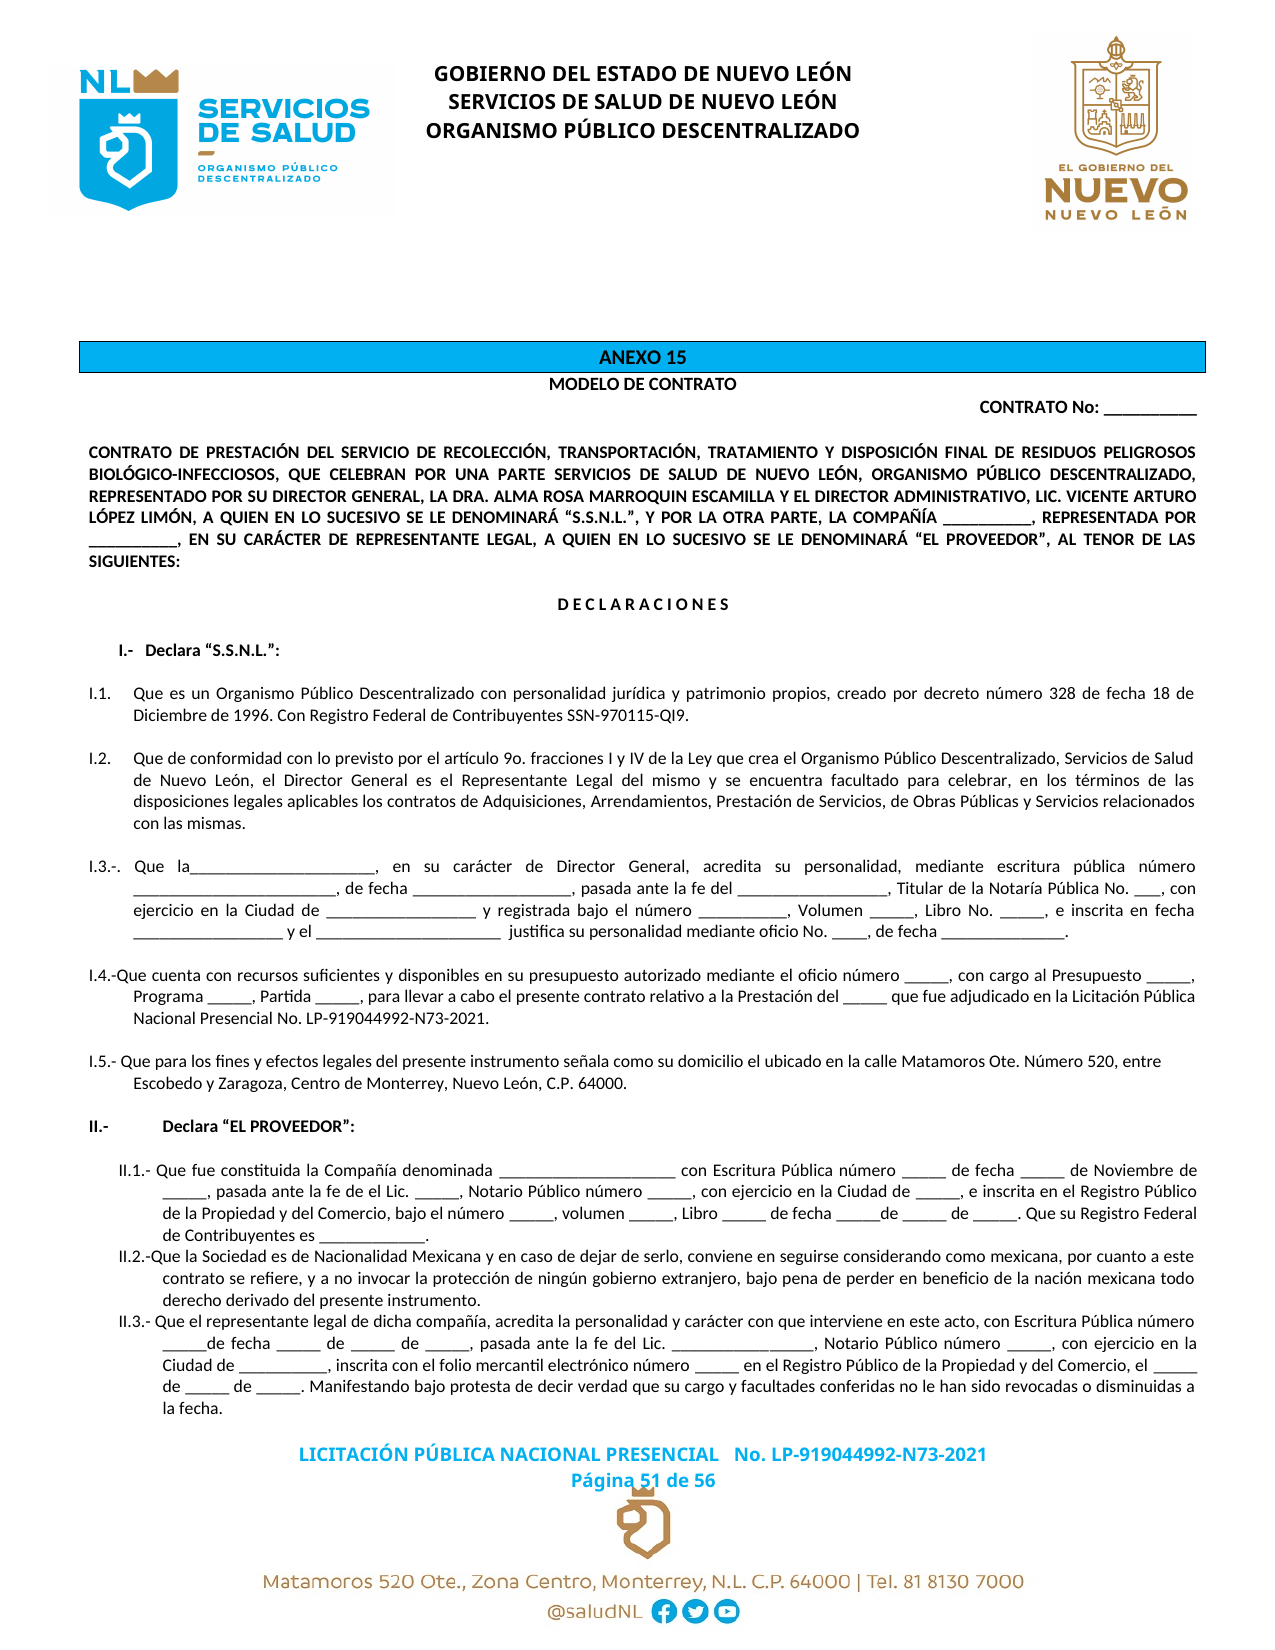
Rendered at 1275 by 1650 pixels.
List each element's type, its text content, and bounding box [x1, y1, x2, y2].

text I.5.- Que para los fines y efectos legales del presente instrumento señala como su domicilio el ubicado en la calle Matamoros Ote. Número 520, entre Escobedo y Zaragoza, Centro de Monterrey, Nuevo León, C.P. 64000. [89, 1050, 1198, 1094]
text II.- Declara “EL PROVEEDOR”: [89, 1115, 1198, 1137]
picture [2, 1470, 1274, 1639]
text I.3.-. Que la_____________________, en su carácter de Director General, acredita su personalidad, mediante escritura pública número _______________________, de fecha __________________, pasada ante la fe del _________________, Titular de la Notaría Pública No. ___, con ejercicio en la Ciudad de _________________ y registrada bajo el número __________, Volumen _____, Libro No. _____, e inscrita en fecha _________________ y el _____________________ justifica su personalidad mediante oficio No. ____, de fecha ______________. [89, 855, 1198, 942]
picture [46, 65, 396, 216]
text I.4.-Que cuenta con recursos suficientes y disponibles en su presupuesto autorizado mediante el oficio número _____, con cargo al Presupuesto _____, Programa _____, Partida _____, para llevar a cabo el presente contrato relativo a la Prestación del _____ que fue adjudicado en la Licitación Pública Nacional Presencial No. LP-919044992-N73-2021. [89, 964, 1197, 1029]
text MODELO DE CONTRATO [89, 373, 1197, 396]
text ANEXO 15 [80, 342, 1205, 372]
text I.2. Que de conformidad con lo previsto por el artículo 9o. fracciones I y IV de la Ley que crea el Organismo Público Descentralizado, Servicios de Salud de Nuevo León, el Director General es el Representante Legal del mismo y se encuentra facultado para celebrar, en los términos de las disposiciones legales aplicables los contratos de Adquisiciones, Arrendamientos, Prestación de Servicios, de Obras Públicas y Servicios relacionados con las mismas. [89, 747, 1197, 834]
text I.1. Que es un Organismo Público Descentralizado con personalidad jurídica y patrimonio propios, creado por decreto número 328 de fecha 18 de Diciembre de 1996. Con Registro Federal de Contribuyentes SSN-970115-QI9. [89, 682, 1197, 725]
text CONTRATO DE PRESTACIÓN DEL SERVICIO DE RECOLECCIÓN, TRANSPORTACIÓN, TRATAMIENTO Y DISPOSICIÓN FINAL DE RESIDUOS PELIGROSOS BIOLÓGICO-INFECCIOSOS, QUE CELEBRAN POR UNA PARTE SERVICIOS DE SALUD DE NUEVO LEÓN, ORGANISMO PÚBLICO DESCENTRALIZADO, REPRESENTADO POR SU DIRECTOR GENERAL, LA DRA. ALMA ROSA MARROQUIN ESCAMILLA Y EL DIRECTOR ADMINISTRATIVO, LIC. VICENTE ARTURO LÓPEZ LIMÓN, A QUIEN EN LO SUCESIVO SE LE DENOMINARÁ “S.S.N.L.”, Y POR LA OTRA PARTE, LA COMPAÑÍA __________, REPRESENTADA POR __________, EN SU CARÁCTER DE REPRESENTANTE LEGAL, A QUIEN EN LO SUCESIVO SE LE DENOMINARÁ “EL PROVEEDOR”, AL TENOR DE LAS SIGUIENTES: [89, 441, 1198, 571]
subtitle D E C L A R A C I O N E S [89, 593, 1197, 615]
text I.- Declara “S.S.N.L.”: [118, 639, 1198, 660]
text II.3.- Que el representante legal de dicha compañía, acredita la personalidad y carácter con que interviene en este acto, con Escritura Pública número _____de fecha _____ de _____ de _____, pasada ante la fe del Lic. ________________, Notario Público número _____, con ejercicio en la Ciudad de __________, inscrita con el folio mercantil electrónico número _____ en el Registro Público de la Propiedad y del Comercio, el _____ de _____ de _____. Manifestando bajo protesta de decir verdad que su cargo y facultades conferidas no le han sido revocadas o disminuidas a la fecha. [118, 1310, 1198, 1419]
text CONTRATO No: __________ [89, 396, 1197, 418]
picture [1033, 31, 1194, 232]
text II.2.-Que la Sociedad es de Nacionalidad Mexicana y en caso de dejar de serlo, conviene en seguirse considerando como mexicana, por cuanto a este contrato se refiere, y a no invocar la protección de ningún gobierno extranjero, bajo pena de perder en beneficio de la nación mexicana todo derecho derivado del presente instrumento. [118, 1245, 1198, 1310]
text II.1.- Que fue constituida la Compañía denominada ____________________ con Escritura Pública número _____ de fecha _____ de Noviembre de _____, pasada ante la fe de el Lic. _____, Notario Público número _____, con ejercicio en la Ciudad de _____, e inscrita en el Registro Público de la Propiedad y del Comercio, bajo el número _____, volumen _____, Libro _____ de fecha _____de _____ de _____. Que su Registro Federal de Contribuyentes es ____________. [118, 1159, 1198, 1245]
